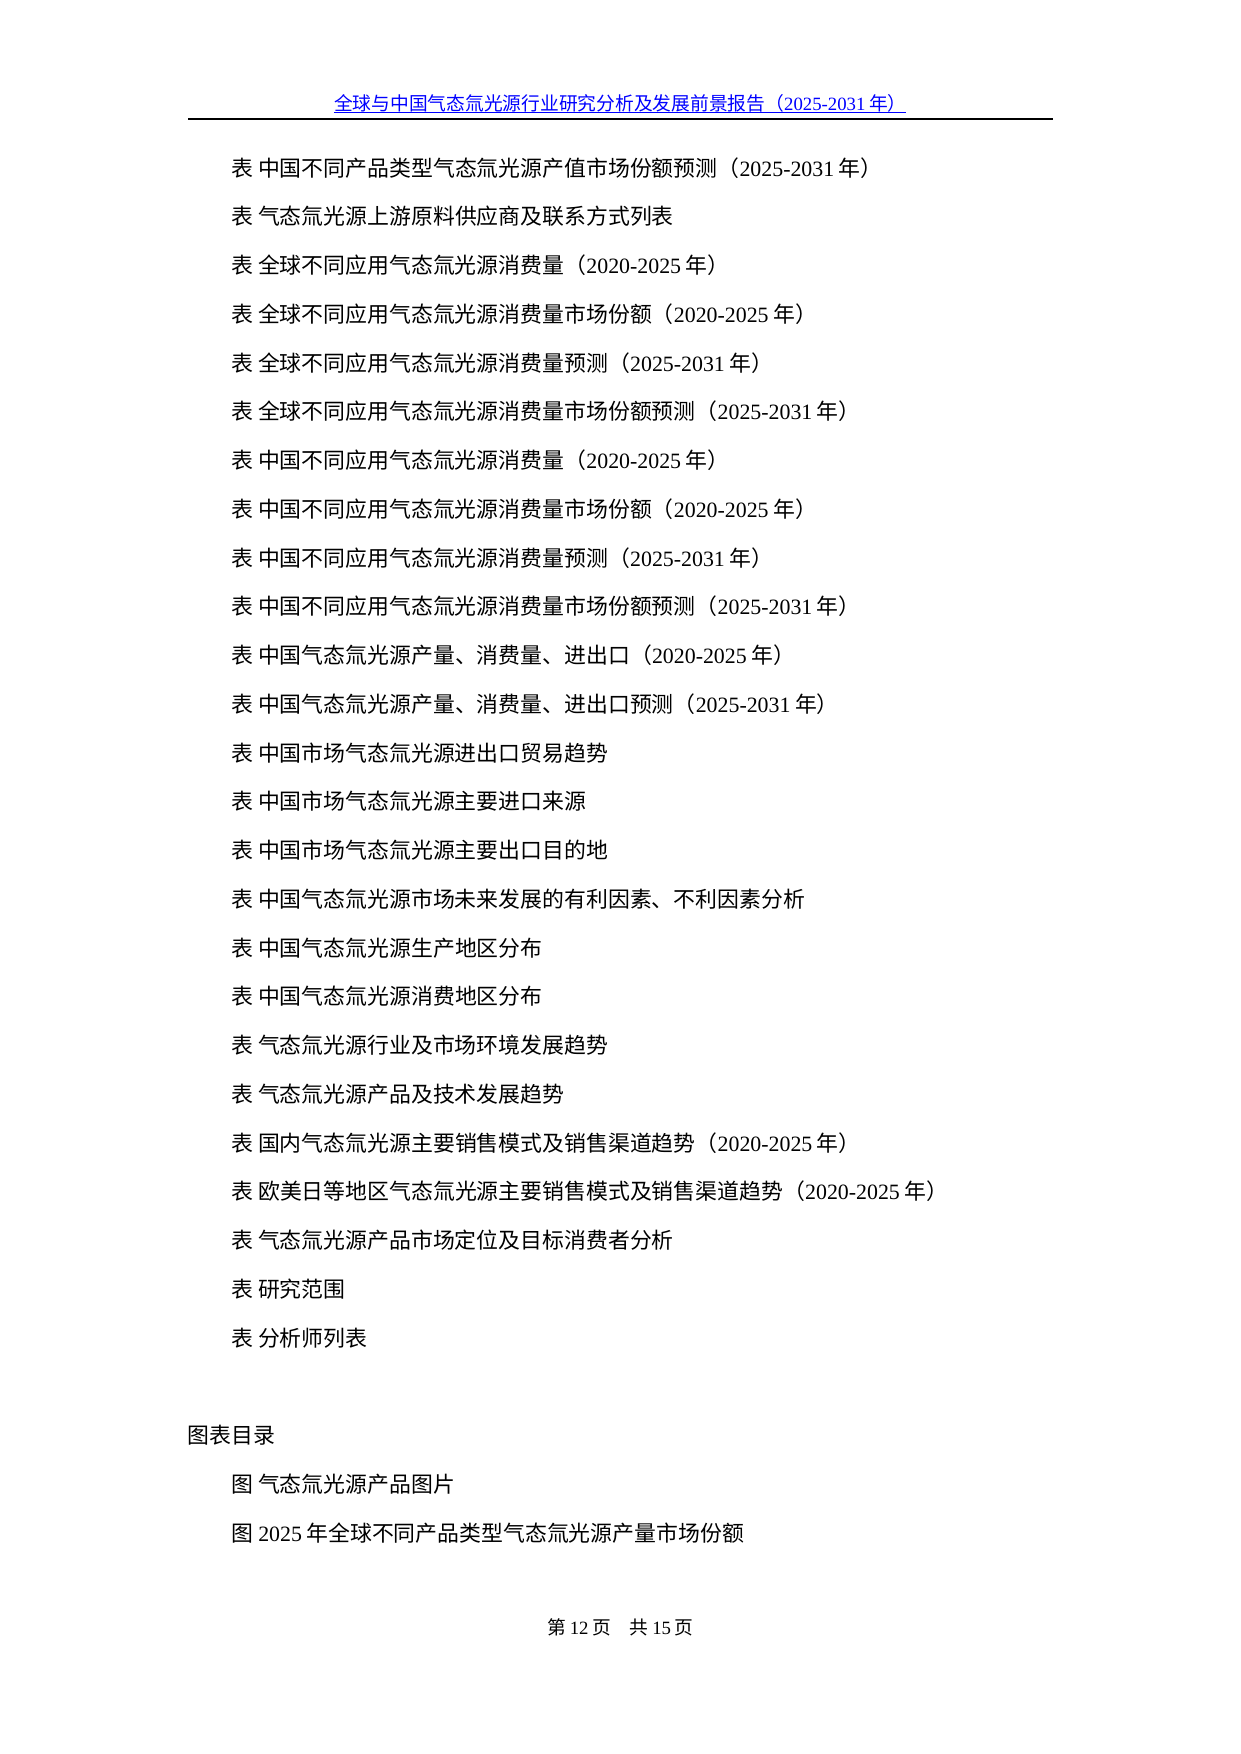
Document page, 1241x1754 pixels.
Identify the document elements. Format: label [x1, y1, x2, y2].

text [187, 150, 1053, 1548]
